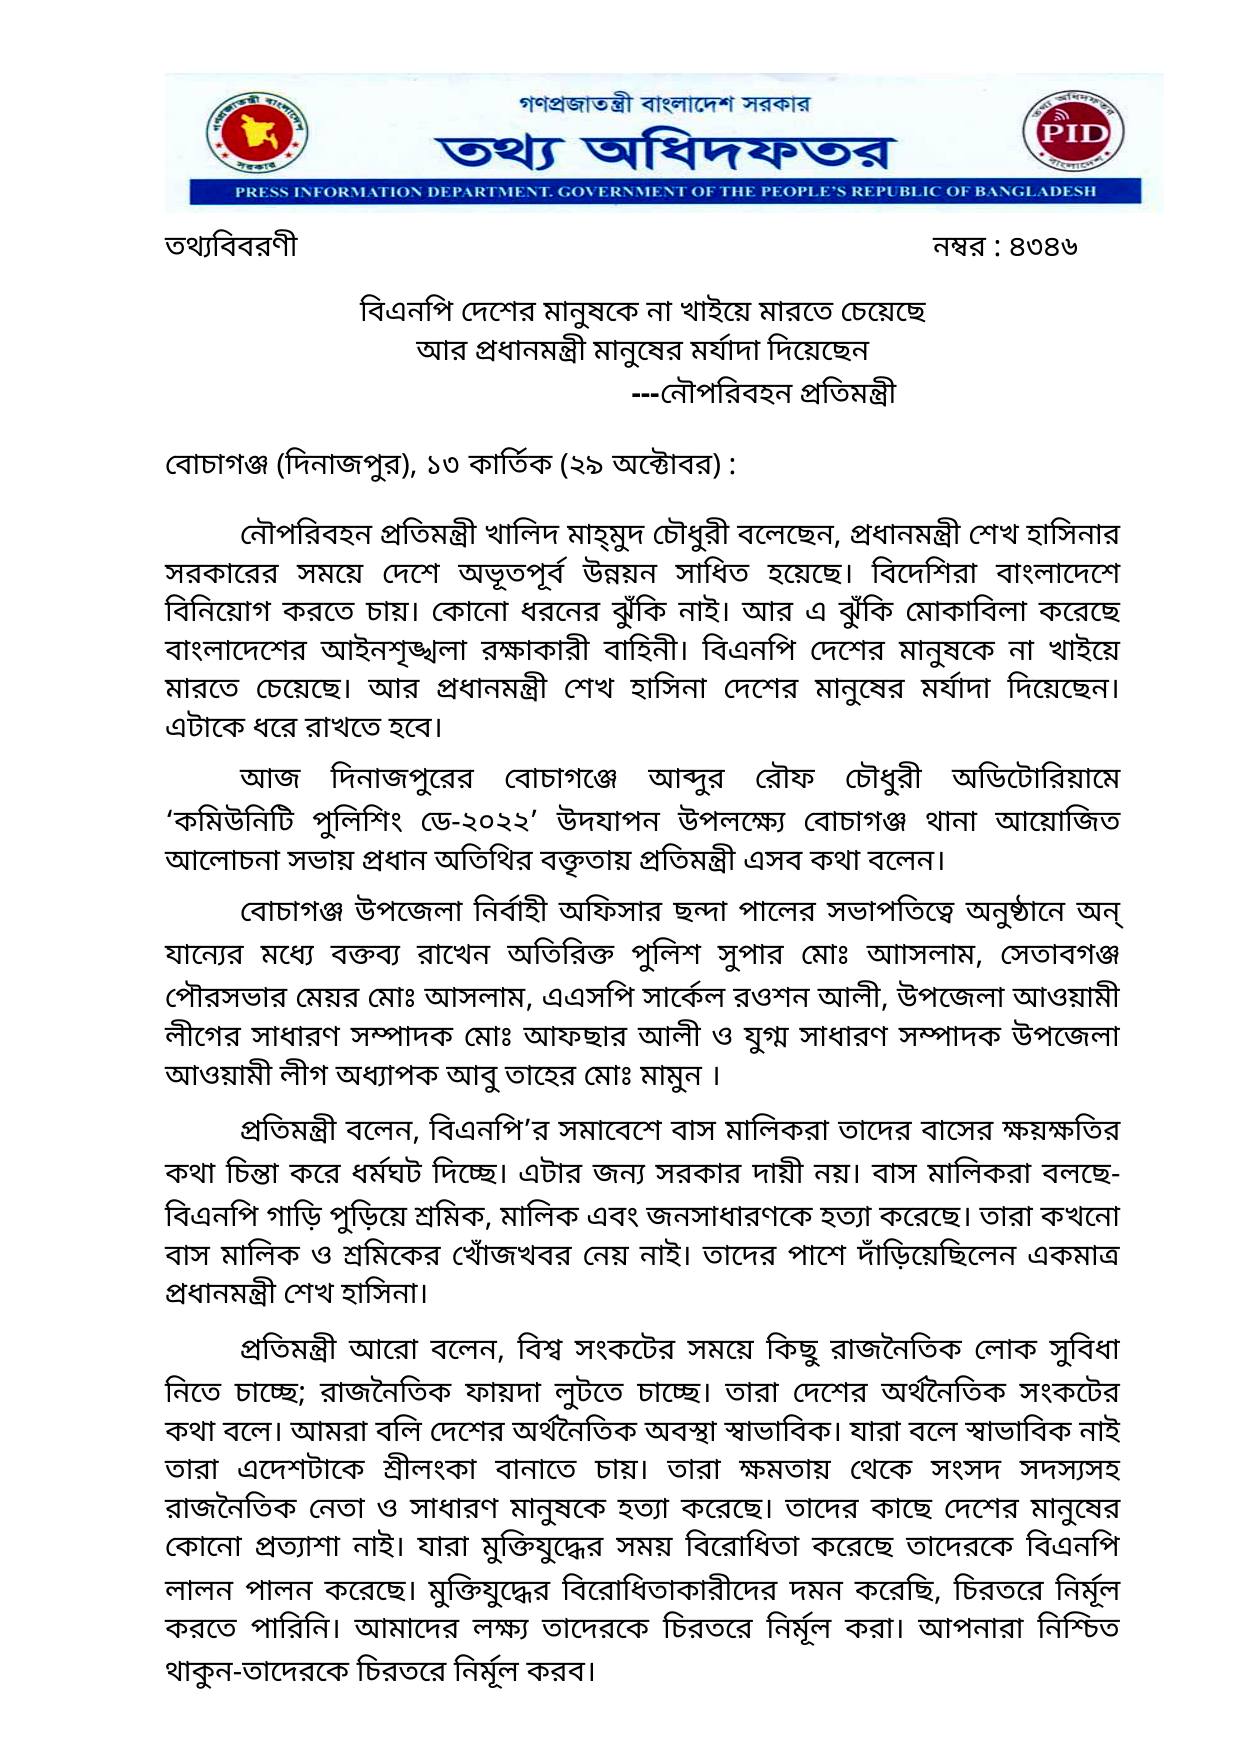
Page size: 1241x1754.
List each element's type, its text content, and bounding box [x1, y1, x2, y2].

text বিএনপি দেশের মানুষকে না খাইয়ে মারতে চেয়েছে [165, 295, 1120, 333]
text নৌপরিবহন প্রতিমন্ত্রী খালিদ মাহ্‌মুদ চৌধুরী বলেছেন, প্রধানমন্ত্রী শেখ হাসিনার সরকারের সময়ে দেশে অভূতপূর্ব উন্নয়ন সাধিত হয়েছে। বিদেশিরা বাংলাদেশে বিনিয়োগ করতে চায়। কোনো ধরনের ঝুঁকি নাই। আর এ ঝুঁকি মোকাবিলা করেছে বাংলাদেশের আইনশৃঙ্খলা রক্ষাকারী বাহিনী। বিএনপি দেশের মানুষকে না খাইয়ে মারতে চেয়েছে। আর প্রধানমন্ত্রী শেখ হাসিনা দেশের মানুষের মর্যাদা দিয়েছেন। এটাকে ধরে রাখতে হবে। [165, 513, 1120, 749]
text বোচাগঞ্জ (দিনাজপুর), ১৩ কার্তিক (২৯ অক্টোবর) : [165, 443, 1120, 486]
text বোচাগঞ্জ উপজেলা নির্বাহী অফিসার ছন্দা পালের সভাপতিত্বে অনুষ্ঠানে অন‍্যান্যের মধ‍্যে বক্তব্য রাখেন অতিরিক্ত পুলিশ সুপার মোঃ আাসলাম, সেতাবগঞ্জ পৌরসভার মেয়র মোঃ আসলাম, এএসপি সার্কেল রওশন আলী, উপজেলা আওয়ামী লীগের সাধারণ সম্পাদক মোঃ আফছার আলী ও যুগ্ম সাধারণ সম্পাদক উপজেলা আওয়ামী লীগ অধ্যাপক আবু তাহের মোঃ মামুন । [165, 895, 1120, 1097]
text প্রতিমন্ত্রী আরো বলেন, বিশ্ব সংকটের সময়ে কিছু রাজনৈতিক লোক সুবিধা নিতে চাচ্ছে; রাজনৈতিক ফায়দা লুটতে চাচ্ছে। তারা দেশের অর্থনৈতিক সংকটের কথা বলে। আমরা বলি দেশের অর্থনৈতিক অবস্থা স্বাভাবিক। যারা বলে স্বাভাবিক নাই তারা এদেশটাকে শ্রীলংকা বানাতে চায়। তারা ক্ষমতায় থেকে সংসদ সদস‍্যসহ রাজনৈতিক নেতা ও সাধারণ মানুষকে হত‍্যা করেছে। তাদের কাছে দেশের মানুষের কোনো প্রত‍্যাশা নাই। যারা মুক্তিযুদ্ধের সময় বিরোধিতা করেছে তাদেরকে বিএনপি লালন পালন করেছে। মুক্তিযুদ্ধের বিরোধিতাকারীদের দমন করেছি, চিরতরে নির্মূল করতে পারিনি। আমাদের লক্ষ‍্য তাদেরকে চিরতরে নির্মূল করা। আপনারা নিশ্চিত থাকুন-তাদেরকে চিরতরে নির্মূল করব। [165, 1328, 1120, 1693]
text আর প্রধানমন্ত্রী মানুষের মর্যাদা দিয়েছেন [165, 333, 1120, 372]
text প্রতিমন্ত্রী বলেন, বিএনপি’র সমাবেশে বাস মালিকরা তাদের বাসের ক্ষয়ক্ষতির কথা চিন্তা করে ধর্মঘট দিচ্ছে। এটার জন‍্য সরকার দায়ী নয়। বাস মালিকরা বলছে-বিএনপি গাড়ি পুড়িয়ে শ্রমিক, মালিক এবং জনসাধারণকে হত‍্যা করেছে। তারা কখনো বাস মালিক ও শ্রমিকের খোঁজখবর নেয় নাই। তাদের পাশে দাঁড়িয়েছিলেন একমাত্র প্রধানমন্ত্রী শেখ হাসিনা। [165, 1109, 1120, 1316]
text তথ্যবিবরণী নম্বর : ৪৩৪৬ [165, 225, 1120, 268]
text আজ দিনাজপুরের বোচাগঞ্জে আব্দুর রৌফ চৌধুরী অডিটোরিয়ামে ‘কমিউনিটি পুলিশিং ডে-২০২২’ উদযাপন উপলক্ষ্যে বোচাগঞ্জ থানা আয়োজিত আলোচনা সভায় প্রধান অতিথির বক্তৃতায় প্রতিমন্ত্রী এসব কথা বলেন। [165, 762, 1120, 882]
text ---নৌপরিবহন প্রতিমন্ত্রী [165, 372, 1120, 415]
